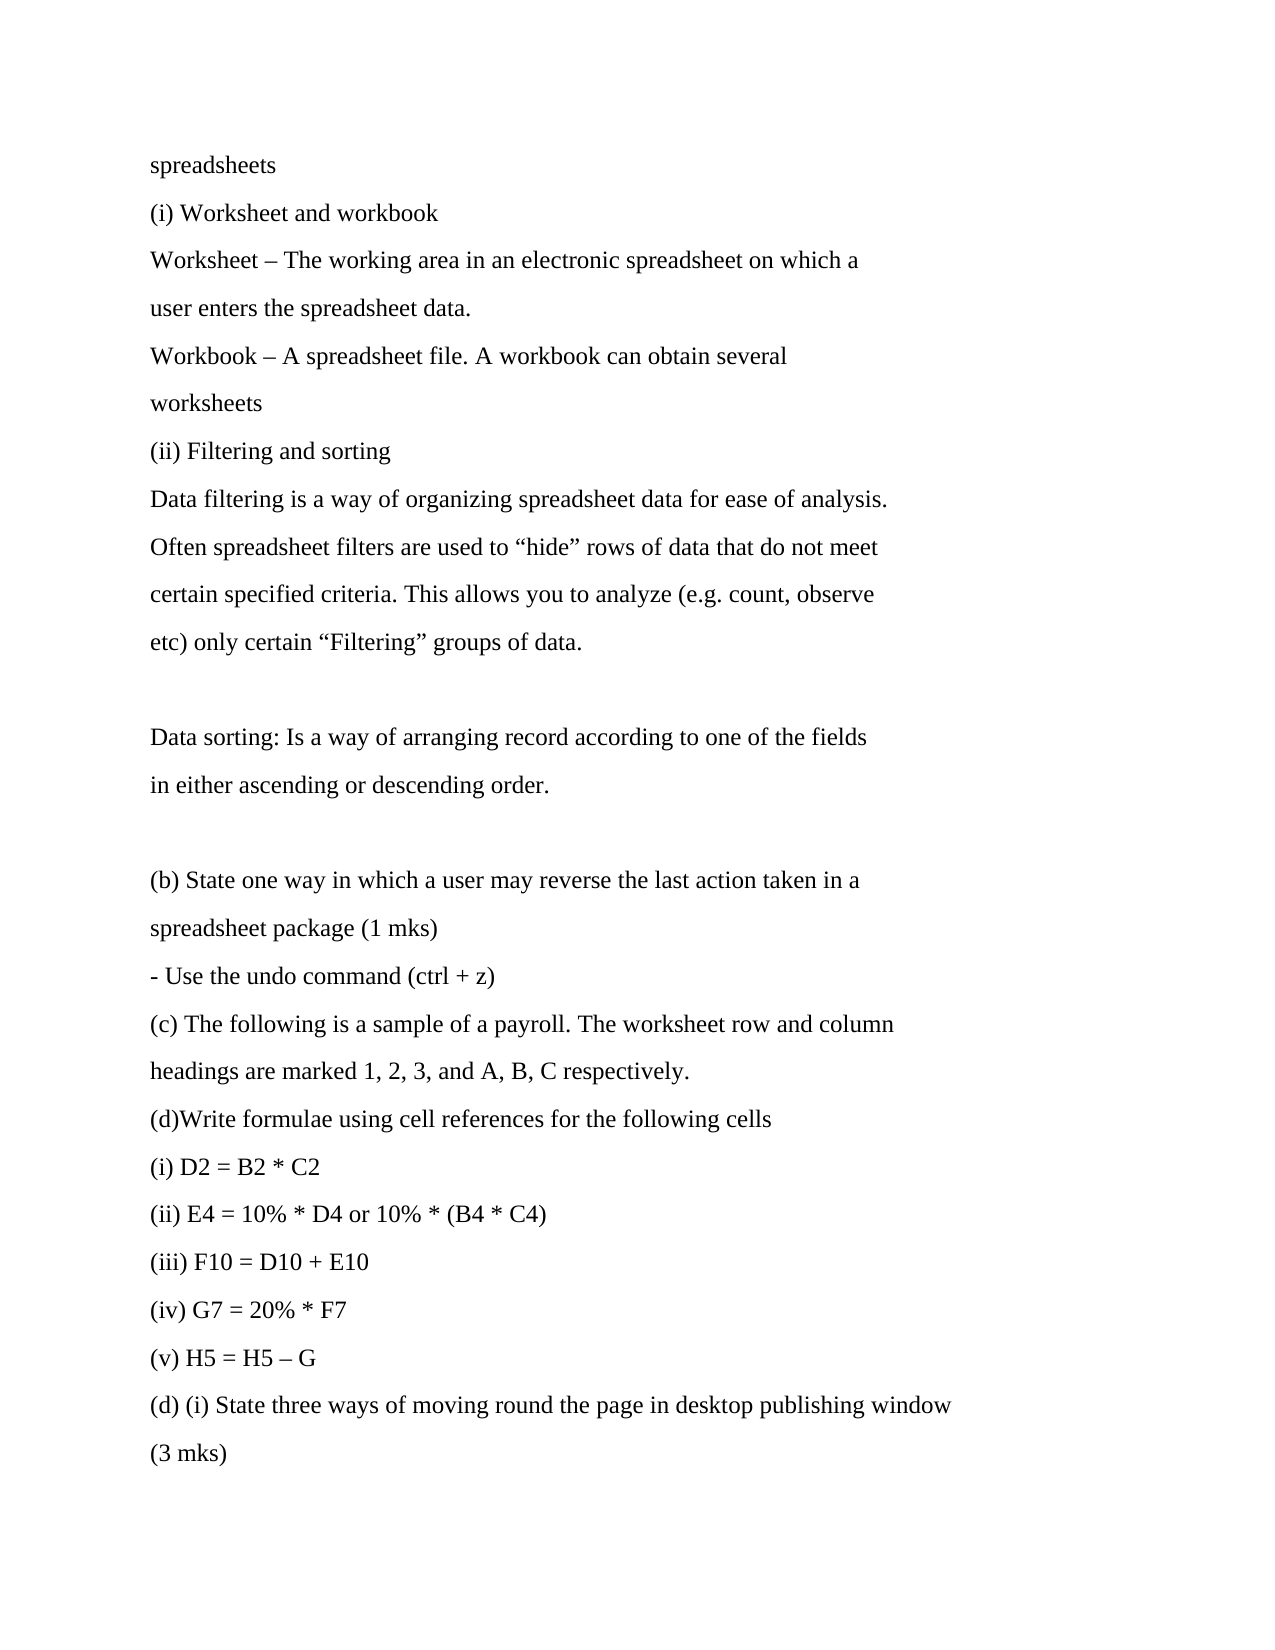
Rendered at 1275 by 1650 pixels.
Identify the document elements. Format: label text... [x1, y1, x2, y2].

text Data filtering is a way of organizing spreadsheet data for ease of analysis. [150, 484, 1125, 513]
text (d)Write formulae using cell references for the following cells [150, 1104, 1125, 1133]
text (3 mks) [150, 1438, 1125, 1467]
text (iv) G7 = 20% * F7 [150, 1295, 1125, 1324]
text etc) only certain “Filtering” groups of data. [150, 627, 1125, 656]
text (iii) F10 = D10 + E10 [150, 1247, 1125, 1276]
text spreadsheet package (1 mks) [150, 913, 1125, 942]
text worksheets [150, 388, 1125, 417]
text spreadsheets [150, 150, 1125, 179]
text (b) State one way in which a user may reverse the last action taken in a [150, 866, 1125, 894]
text Often spreadsheet filters are used to “hide” rows of data that do not meet [150, 532, 1125, 560]
text Worksheet – The working area in an electronic spreadsheet on which a [150, 245, 1125, 274]
text certain specified criteria. This allows you to analyze (e.g. count, observe [150, 579, 1125, 608]
text - Use the undo command (ctrl + z) [150, 961, 1125, 990]
text user enters the spreadsheet data. [150, 293, 1125, 322]
text (c) The following is a sample of a payroll. The worksheet row and column [150, 1009, 1125, 1037]
text (i) D2 = B2 * C2 [150, 1152, 1125, 1181]
text Workbook – A spreadsheet file. A workbook can obtain several [150, 341, 1125, 369]
text Data sorting: Is a way of arranging record according to one of the fields [150, 722, 1125, 751]
text headings are marked 1, 2, 3, and A, B, C respectively. [150, 1056, 1125, 1085]
text (v) H5 = H5 – G [150, 1343, 1125, 1371]
text (d) (i) State three ways of moving round the page in desktop publishing window [150, 1390, 1125, 1419]
text (ii) E4 = 10% * D4 or 10% * (B4 * C4) [150, 1199, 1125, 1228]
text in either ascending or descending order. [150, 770, 1125, 799]
text (ii) Filtering and sorting [150, 436, 1125, 465]
text (i) Worksheet and workbook [150, 198, 1125, 226]
